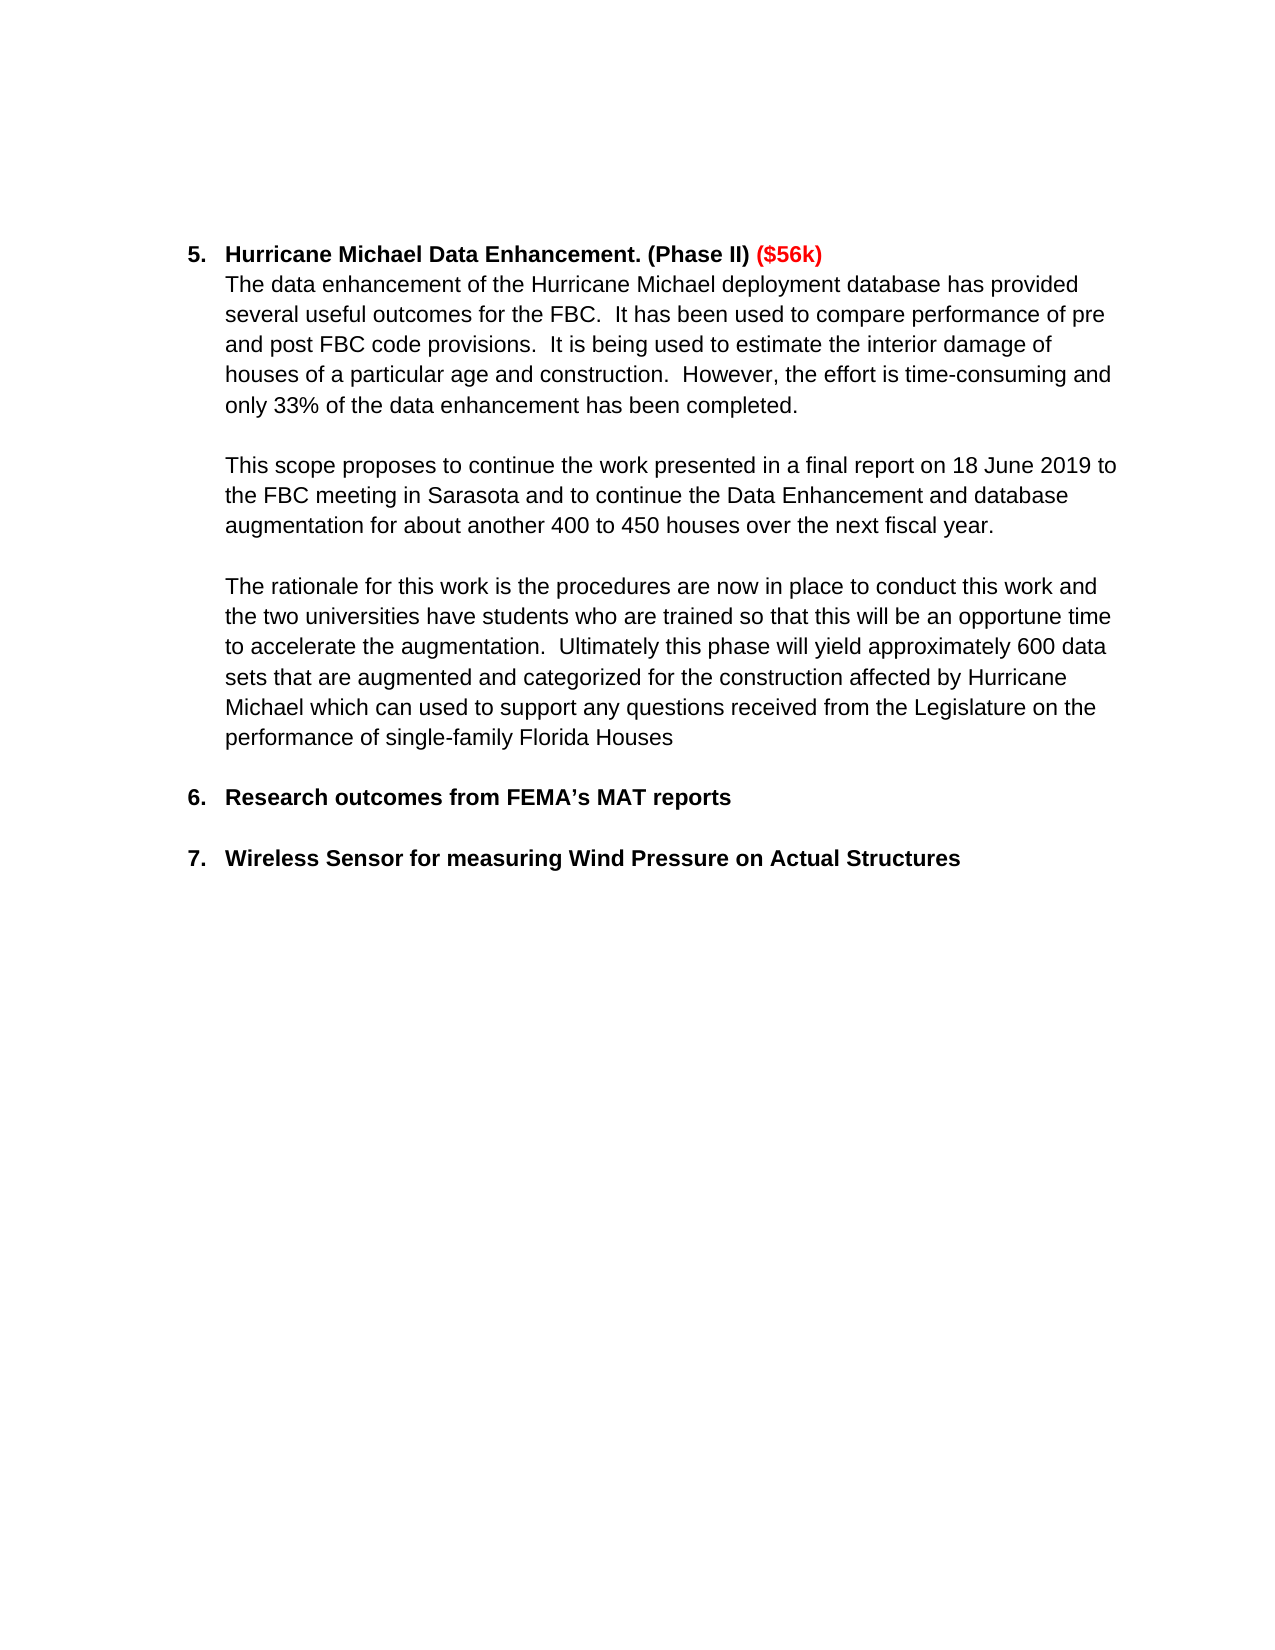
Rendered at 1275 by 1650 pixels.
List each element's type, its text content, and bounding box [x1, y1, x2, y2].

list Hurricane Michael Data Enhancement. (Phase II) ($56k) [187, 241, 1125, 267]
text The rationale for this work is the procedures are now in place to conduct this work and the two universities have students who are trained so that this will be an opportune time to accelerate the augmentation. Ultimately this phase will yield approximately 600 data sets that are augmented and categorized for the construction affected by Hurricane Michael which can used to support any questions received from the Legislature on the performance of single-family Florida Houses [225, 573, 1125, 750]
text The data enhancement of the Hurricane Michael deployment database has provided several useful outcomes for the FBC. It has been used to compare performance of pre and post FBC code provisions. It is being used to estimate the interior damage of houses of a particular age and construction. However, the effort is time-consuming and only 33% of the data enhancement has been completed. [225, 271, 1125, 418]
list Research outcomes from FEMA’s MAT reports [187, 784, 1125, 811]
text This scope proposes to continue the work presented in a final report on 18 June 2019 to the FBC meeting in Sarasota and to continue the Data Enhancement and database augmentation for about another 400 to 450 houses over the next fiscal year. [225, 452, 1125, 539]
list Wireless Sensor for measuring Wind Pressure on Actual Structures [187, 845, 1125, 871]
